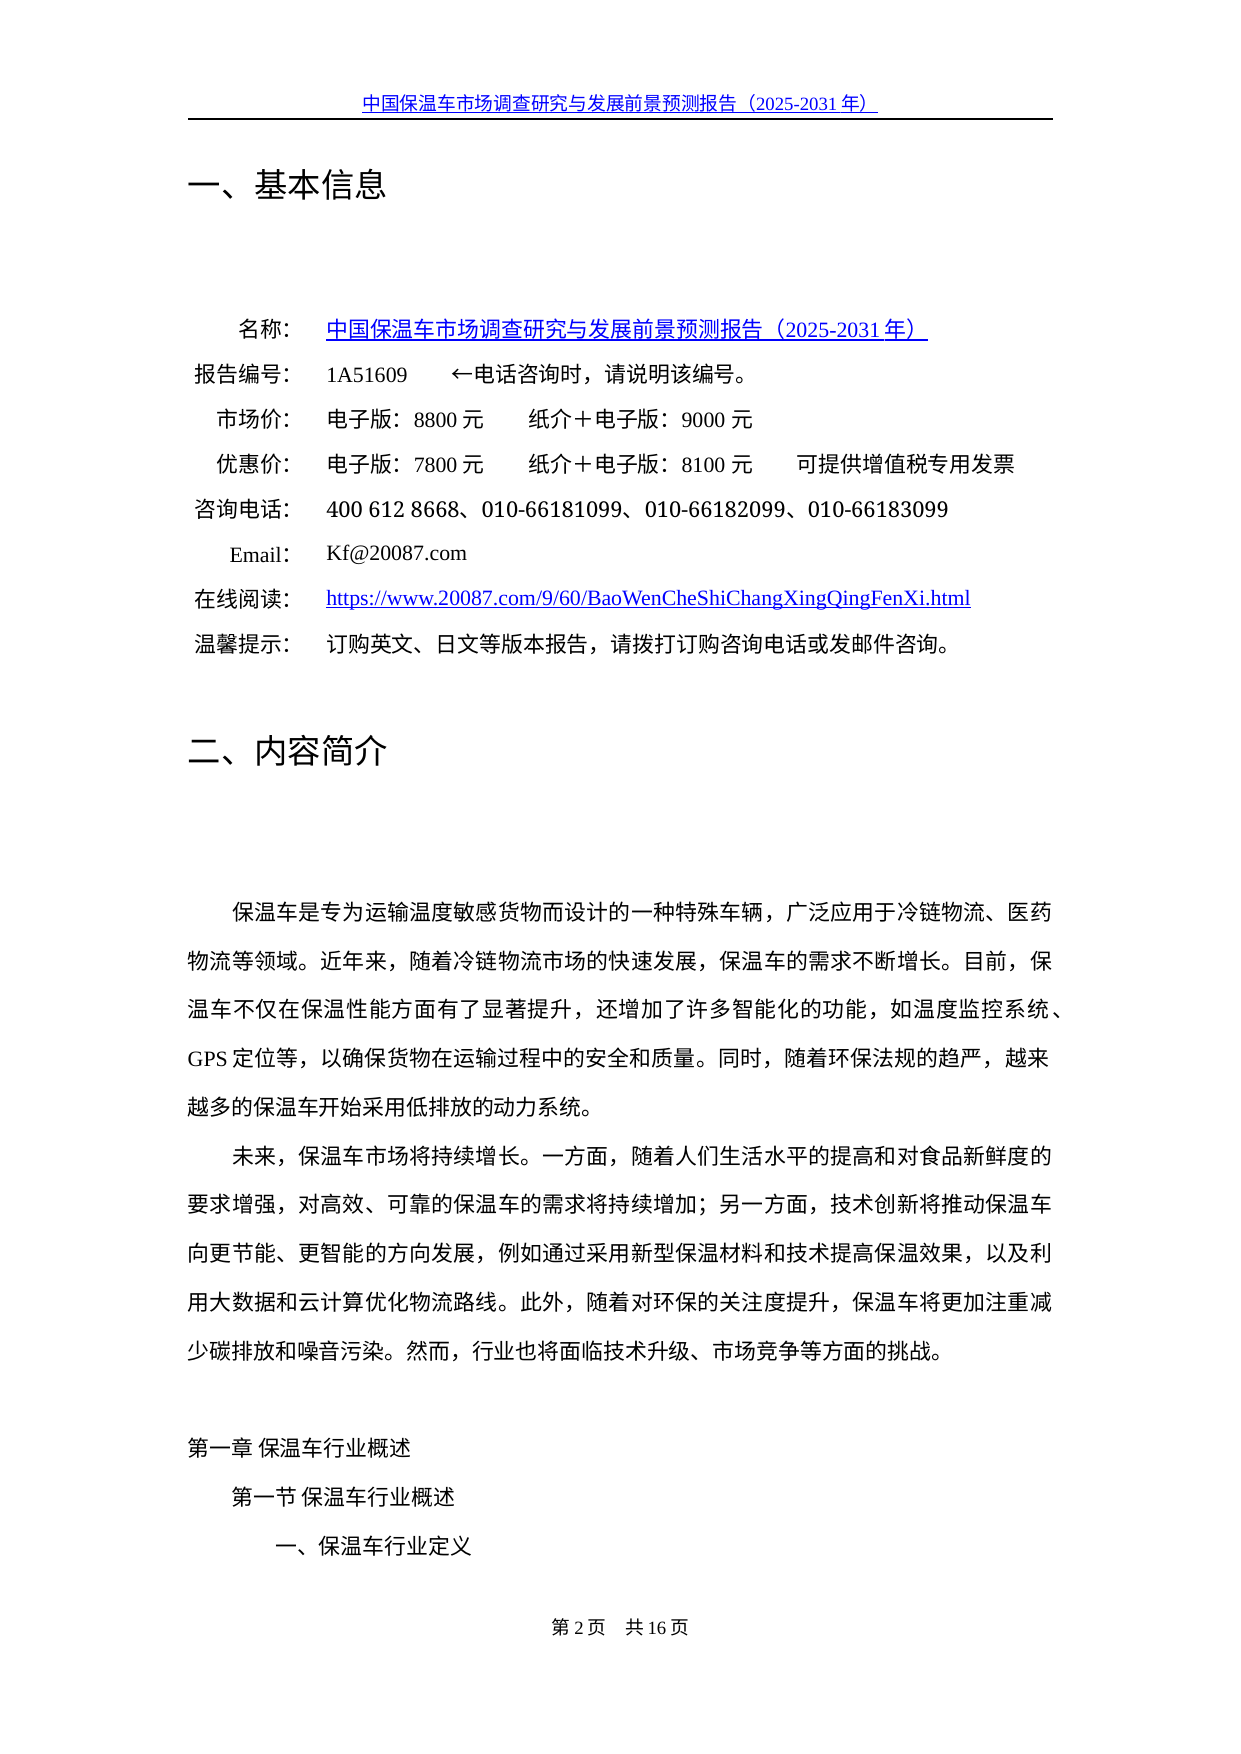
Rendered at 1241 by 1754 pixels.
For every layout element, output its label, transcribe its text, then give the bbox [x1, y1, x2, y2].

table_cell 电子版：8800 元 纸介＋电子版：9000 元 [315, 402, 1073, 447]
table_cell 订购英文、日文等版本报告，请拨打订购咨询电话或发邮件咨询。 [315, 627, 1073, 672]
table_cell 温馨提示： [167, 627, 315, 672]
table_cell 咨询电话： [167, 492, 315, 537]
table_cell Kf@20087.com [315, 537, 1073, 582]
title 二、内容简介 [187, 717, 1053, 782]
table_cell 市场价： [167, 402, 315, 447]
table_header 中国保温车市场调查研究与发展前景预测报告（2025-2031年） [315, 312, 1073, 357]
table_cell 1A51609 ←电话咨询时，请说明该编号。 [315, 357, 1073, 402]
title 一、基本信息 [187, 150, 1053, 215]
table_cell 优惠价： [167, 447, 315, 492]
table_cell 在线阅读： [167, 582, 315, 627]
table_cell [315, 582, 1073, 627]
table_header 名称： [167, 312, 315, 357]
table_cell Email： [167, 537, 315, 582]
table_cell 电子版：7800 元 纸介＋电子版：8100 元 可提供增值税专用发票 [315, 447, 1073, 492]
table_cell 400 612 8668、010-66181099、010-66182099、010-66183099 [315, 492, 1073, 537]
table_cell 报告编号： [167, 357, 315, 402]
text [187, 894, 1053, 1561]
